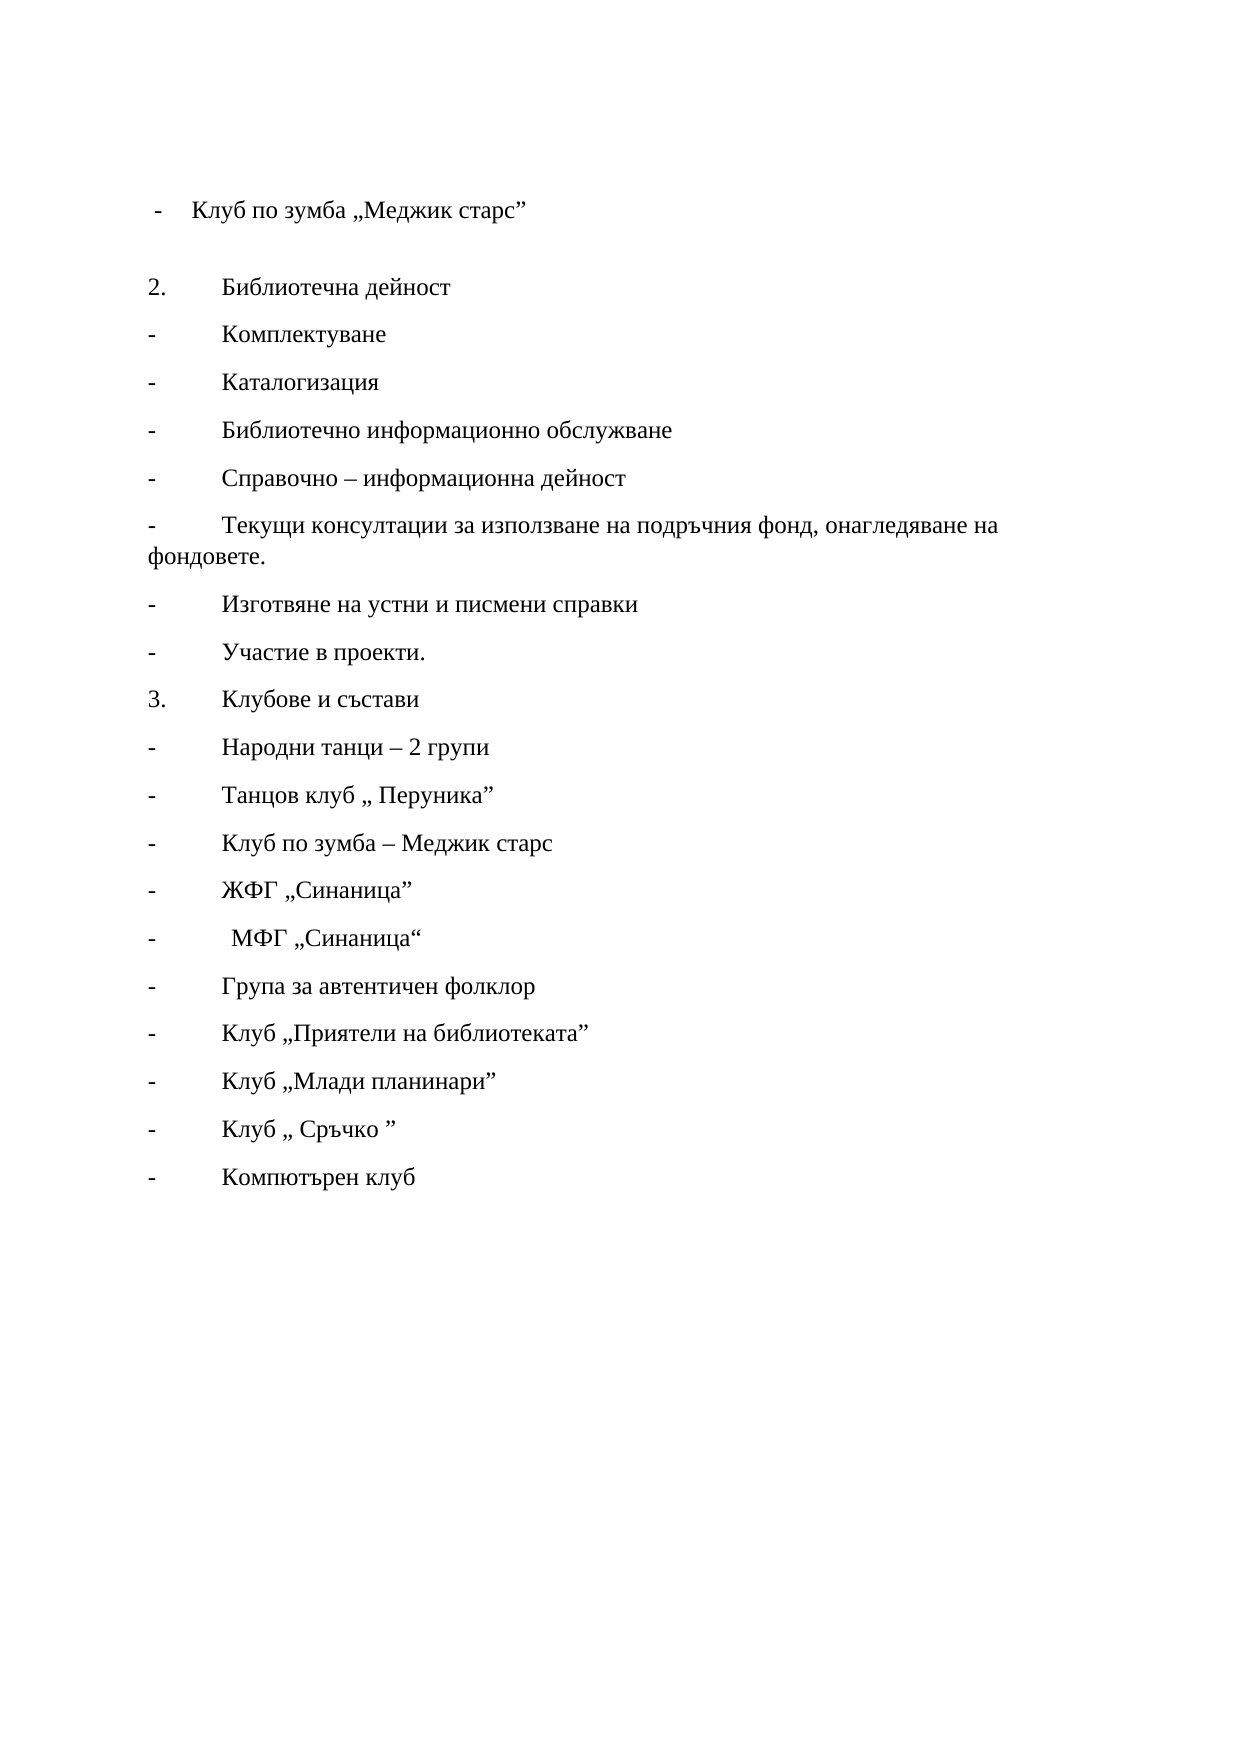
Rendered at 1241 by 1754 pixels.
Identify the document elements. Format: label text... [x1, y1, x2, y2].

list Клуб по зумба „Меджик старс” [154, 195, 1093, 224]
text - Текущи консултации за използване на подръчния фонд, онагледяване на фондовете. [148, 510, 1093, 570]
text - МФГ „Синаница“ [148, 923, 1093, 952]
text - Клуб „ Сръчко ” [148, 1114, 1093, 1143]
text - Клуб „Млади планинари” [148, 1066, 1093, 1095]
text 2. Библиотечна дейност [148, 272, 1093, 301]
text 3. Клубове и състави [148, 684, 1093, 713]
text - Клуб „Приятели на библиотеката” [148, 1018, 1093, 1047]
text - Комплектуване [148, 319, 1093, 348]
text - Библиотечно информационно обслужване [148, 415, 1093, 444]
text - ЖФГ „Синаница” [148, 875, 1093, 904]
text - Компютърен клуб [148, 1162, 1093, 1190]
text - Група за автентичен фолклор [148, 971, 1093, 999]
text - Клуб по зумба – Меджик старс [148, 828, 1093, 856]
text - Народни танци – 2 групи [148, 732, 1093, 761]
text - Участие в проекти. [148, 637, 1093, 666]
text - Справочно – информационна дейност [148, 463, 1093, 491]
text - Каталогизация [148, 367, 1093, 396]
text - Танцов клуб „ Перуника” [148, 780, 1093, 809]
text - Изготвяне на устни и писмени справки [148, 589, 1093, 618]
